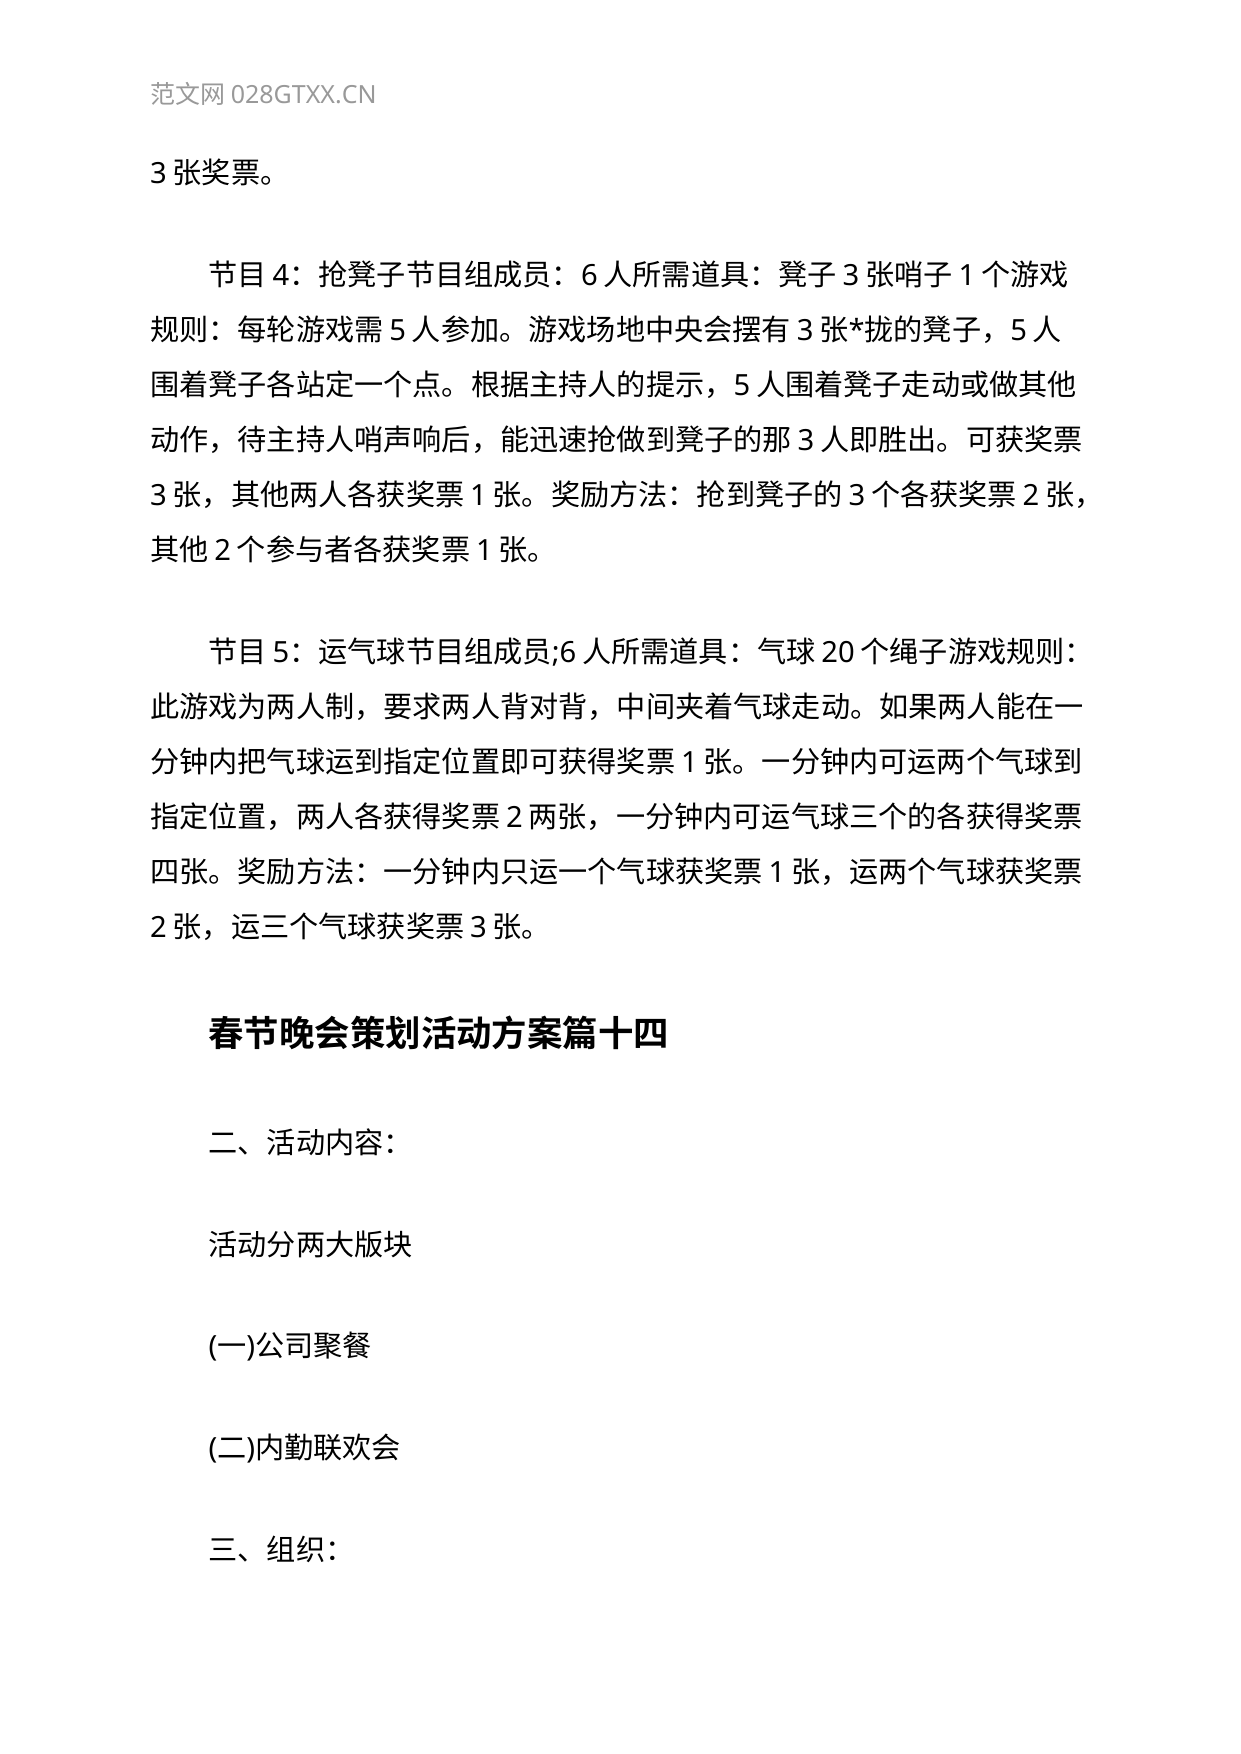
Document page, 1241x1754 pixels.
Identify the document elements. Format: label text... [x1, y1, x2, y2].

text 二、活动内容： [150, 1119, 1090, 1162]
text 活动分两大版块 [150, 1221, 1090, 1263]
text 春节晚会策划活动方案篇十四 [150, 1006, 1090, 1057]
text (一)公司聚餐 [150, 1323, 1090, 1365]
text 节目5：运气球节目组成员;6人所需道具：气球20个绳子游戏规则：此游戏为两人制，要求两人背对背，中间夹着气球走动。如果两人能在一分钟内把气球运到指定位置即可获得奖票1张。一分钟内可运两个气球到指定位置，两人各获得奖票2两张，一分钟内可运气球三个的各获得奖票四张。奖励方法：一分钟内只运一个气球获奖票1张，运两个气球获奖票2张，运三个气球获奖票3张。 [150, 629, 1090, 946]
text (二)内勤联欢会 [150, 1425, 1090, 1467]
text 三、组织： [150, 1527, 1090, 1569]
text 节目4：抢凳子节目组成员：6人所需道具：凳子3张哨子1个游戏规则：每轮游戏需5人参加。游戏场地中央会摆有3张*拢的凳子，5人围着凳子各站定一个点。根据主持人的提示，5人围着凳子走动或做其他动作，待主持人哨声响后，能迅速抢做到凳子的那3人即胜出。可获奖票3张，其他两人各获奖票1张。奖励方法：抢到凳子的3个各获奖票2张，其他2个参与者各获奖票1张。 [150, 252, 1090, 569]
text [150, 150, 1090, 192]
